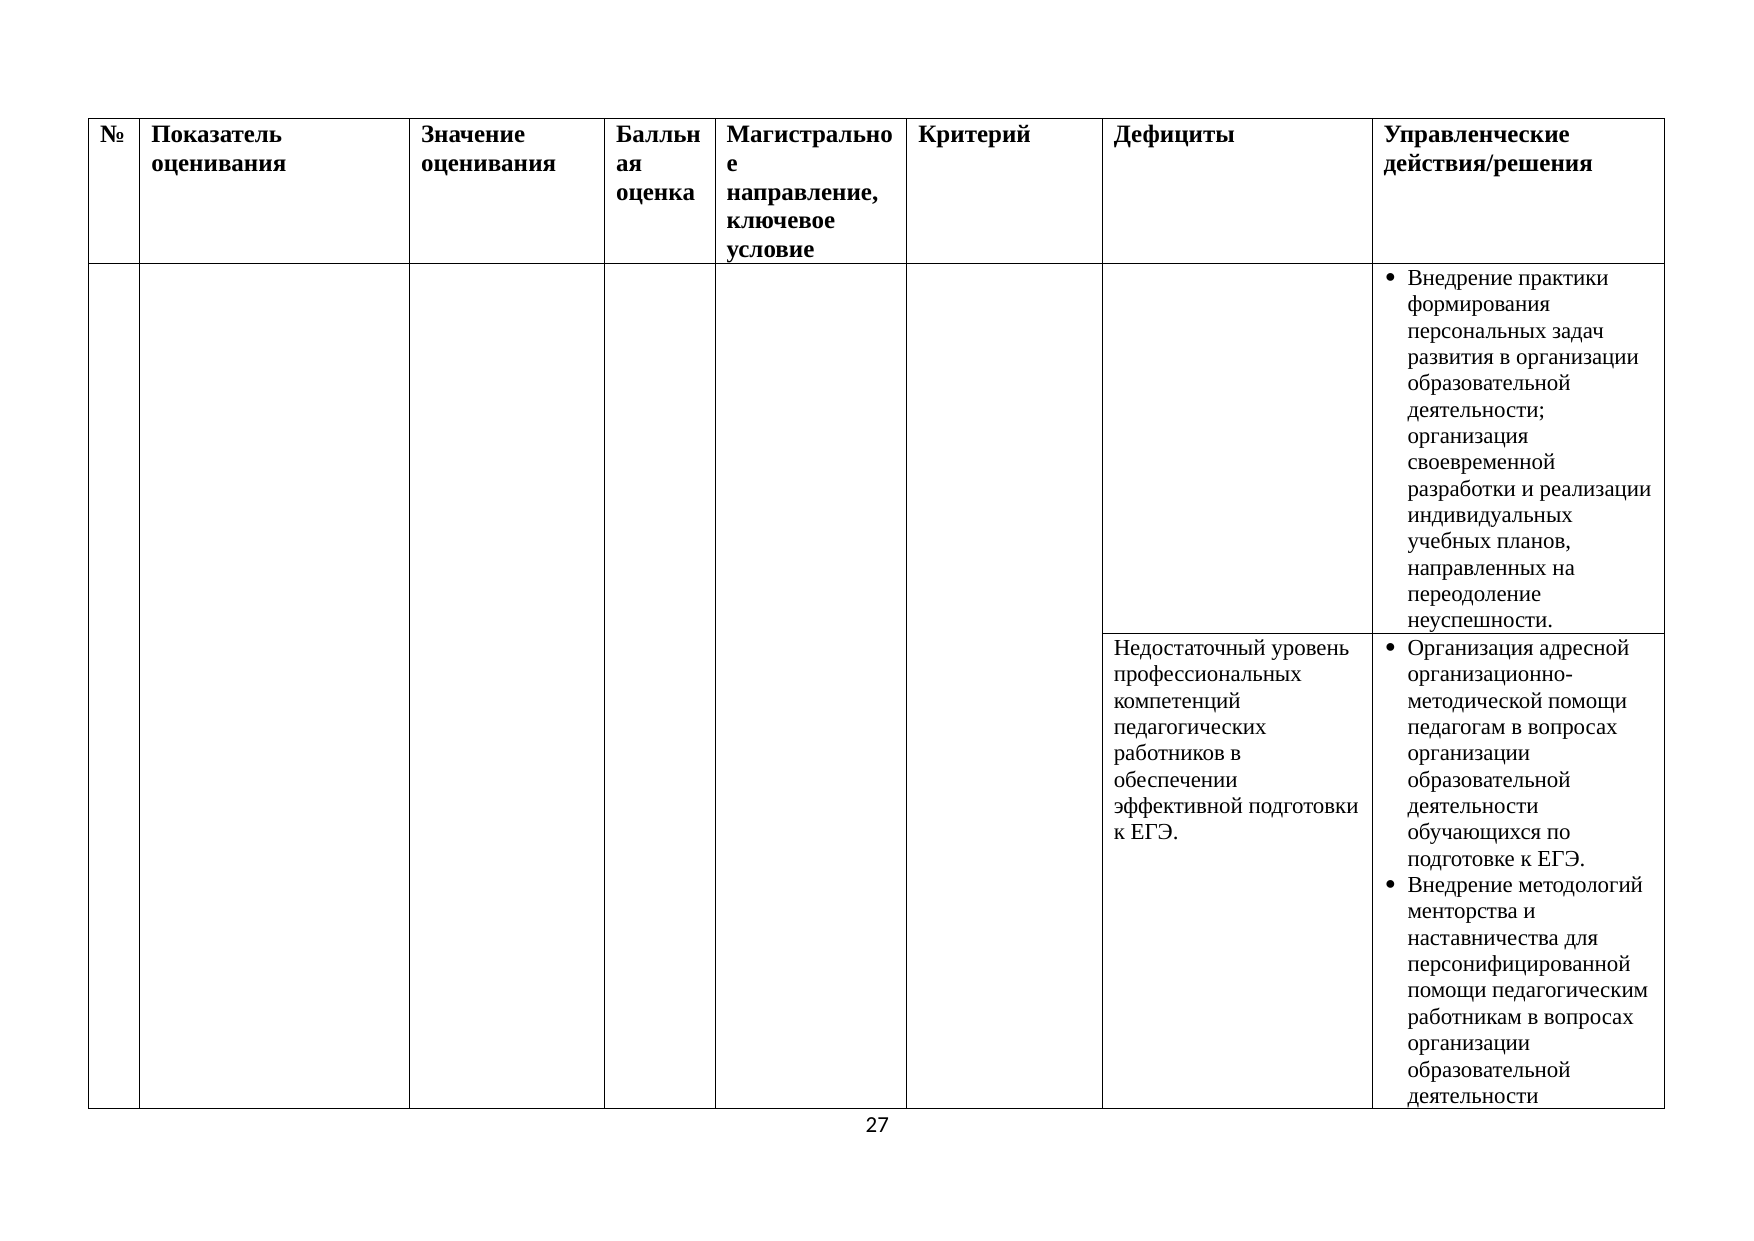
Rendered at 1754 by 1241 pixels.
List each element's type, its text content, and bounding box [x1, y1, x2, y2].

table_header Дефициты [1103, 119, 1372, 263]
table_header Балльная оценка [605, 119, 715, 263]
table_header Критерий [907, 119, 1102, 263]
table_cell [1373, 264, 1664, 633]
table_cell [1103, 264, 1372, 633]
table_header Управленческие действия/решения [1373, 119, 1664, 263]
table_header Магистральное направление, ключевое условие [716, 119, 906, 263]
table_header Значение оценивания [410, 119, 604, 263]
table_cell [1373, 634, 1664, 1108]
table_header Показатель оценивания [140, 119, 409, 263]
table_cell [1103, 634, 1372, 1108]
table_header № [89, 119, 139, 263]
